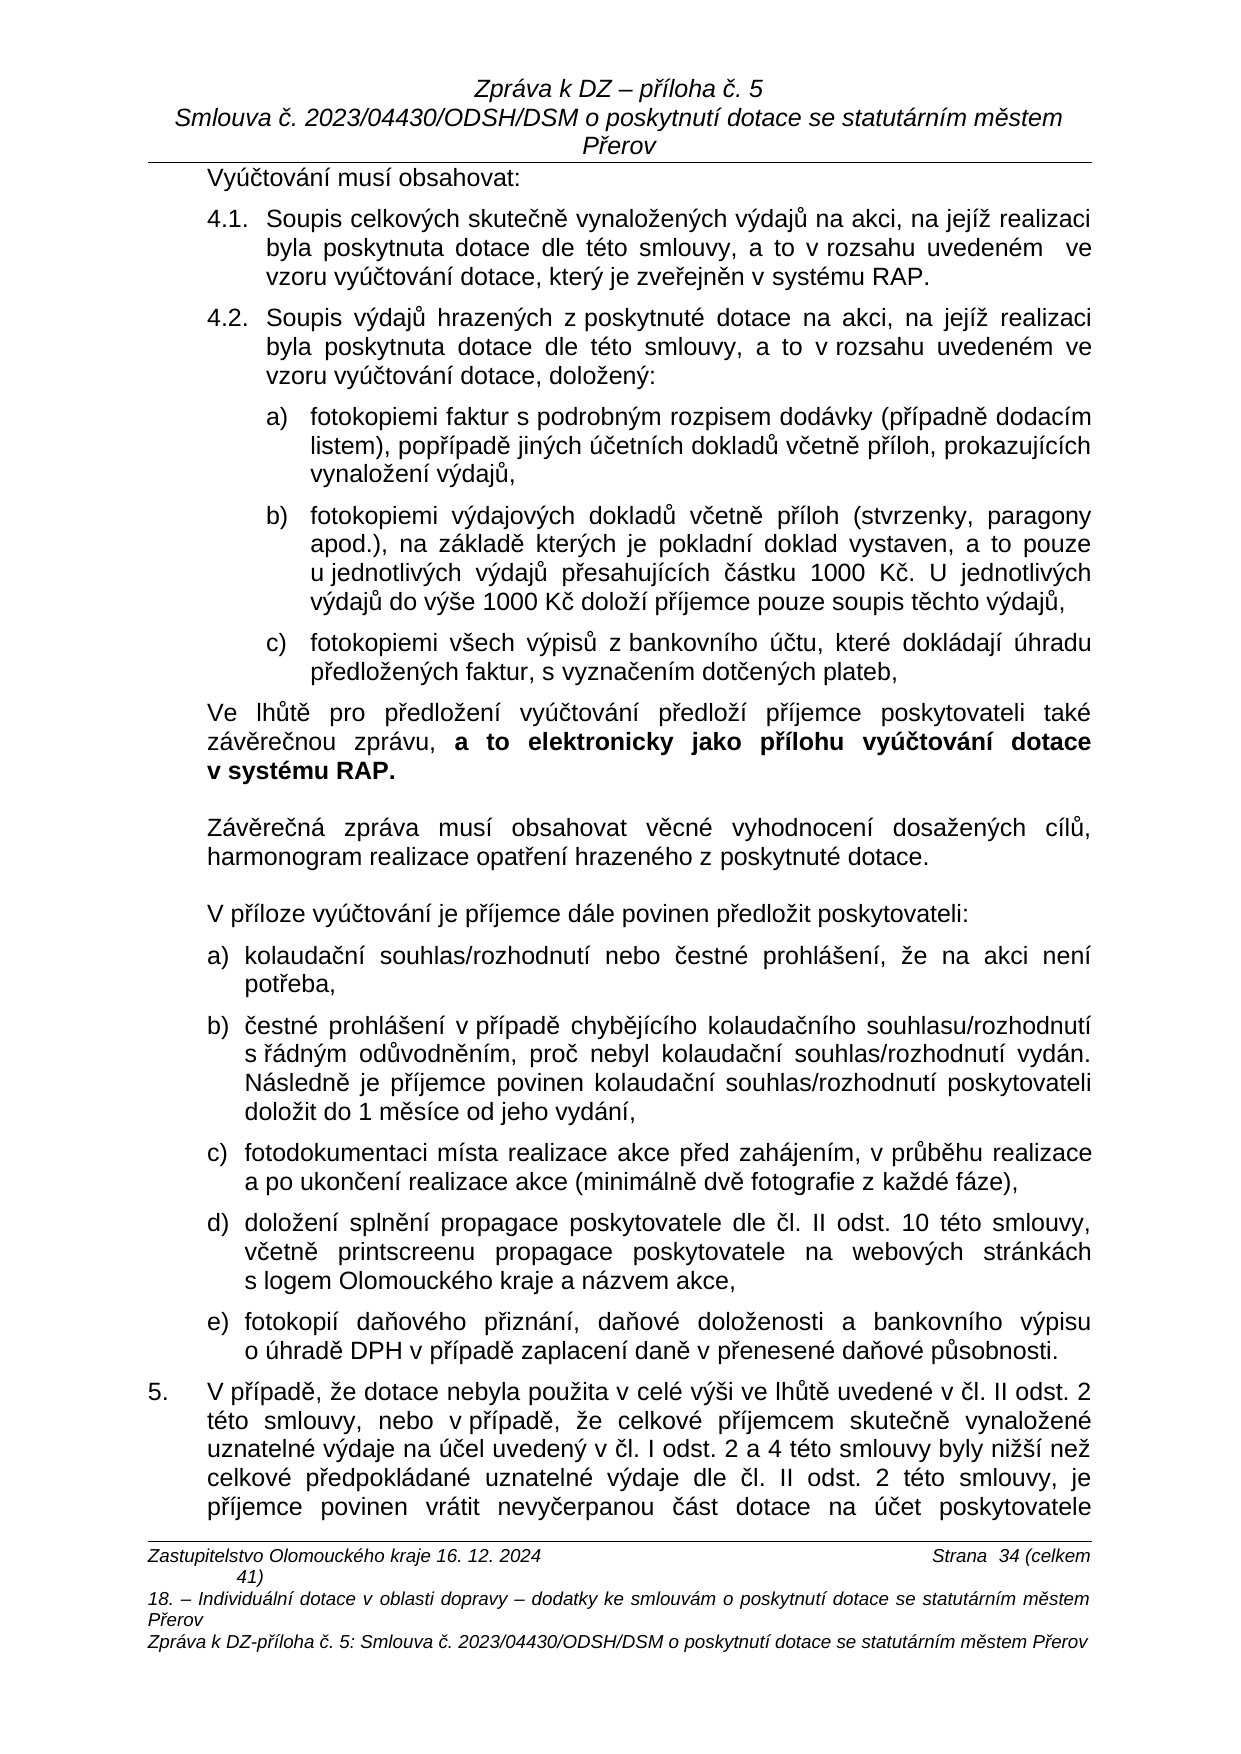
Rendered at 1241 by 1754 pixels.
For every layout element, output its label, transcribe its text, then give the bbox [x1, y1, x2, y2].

text Vyúčtování musí obsahovat: [207, 163, 1092, 192]
list čestné prohlášení v případě chybějícího kolaudačního souhlasu/rozhodnutí s řádným odůvodněním, proč nebyl kolaudační souhlas/rozhodnutí vydán. Následně je příjemce povinen kolaudační souhlas/rozhodnutí poskytovateli doložit do 1 měsíce od jeho vydání, [207, 1011, 1092, 1126]
list fotodokumentaci místa realizace akce před zahájením, v průběhu realizace a po ukončení realizace akce (minimálně dvě fotografie z každé fáze), [207, 1138, 1092, 1196]
list fotokopiemi výdajových dokladů včetně příloh (stvrzenky, paragony apod.), na základě kterých je pokladní doklad vystaven, a to pouze u jednotlivých výdajů přesahujících částku 1000 Kč. U jednotlivých výdajů do výše 1000 Kč doloží příjemce pouze soupis těchto výdajů, [266, 501, 1092, 616]
list Soupis výdajů hrazených z poskytnuté dotace na akci, na jejíž realizaci byla poskytnuta dotace dle této smlouvy, a to v rozsahu uvedeném ve vzoru vyúčtování dotace, doložený: [207, 303, 1092, 389]
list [148, 1377, 1092, 1521]
list doložení splnění propagace poskytovatele dle čl. II odst. 10 této smlouvy, včetně printscreenu propagace poskytovatele na webových stránkách s logem Olomouckého kraje a názvem akce, [207, 1208, 1092, 1294]
list fotokopií daňového přiznání, daňové doloženosti a bankovního výpisu o úhradě DPH v případě zaplacení daně v přenesené daňové působnosti. [207, 1307, 1092, 1364]
list fotokopiemi všech výpisů z bankovního účtu, které dokládají úhradu předložených faktur, s vyznačením dotčených plateb, [266, 628, 1092, 686]
list fotokopiemi faktur s podrobným rozpisem dodávky (případně dodacím listem), popřípadě jiných účetních dokladů včetně příloh, prokazujících vynaložení výdajů, [266, 402, 1092, 488]
list Ve lhůtě pro předložení vyúčtování předloží příjemce poskytovateli také závěrečnou zprávu, a to elektronicky jako přílohu vyúčtování dotace v systému RAP. [207, 698, 1092, 784]
list Soupis celkových skutečně vynaložených výdajů na akci, na jejíž realizaci byla poskytnuta dotace dle této smlouvy, a to v rozsahu uvedeném ve vzoru vyúčtování dotace, který je zveřejněn v systému RAP. [207, 204, 1092, 291]
list kolaudační souhlas/rozhodnutí nebo čestné prohlášení, že na akci není potřeba, [207, 941, 1092, 998]
list V příloze vyúčtování je příjemce dále povinen předložit poskytovateli: [207, 899, 1092, 928]
list Závěrečná zpráva musí obsahovat věcné vyhodnocení dosažených cílů, harmonogram realizace opatření hrazeného z poskytnuté dotace. [207, 813, 1092, 871]
